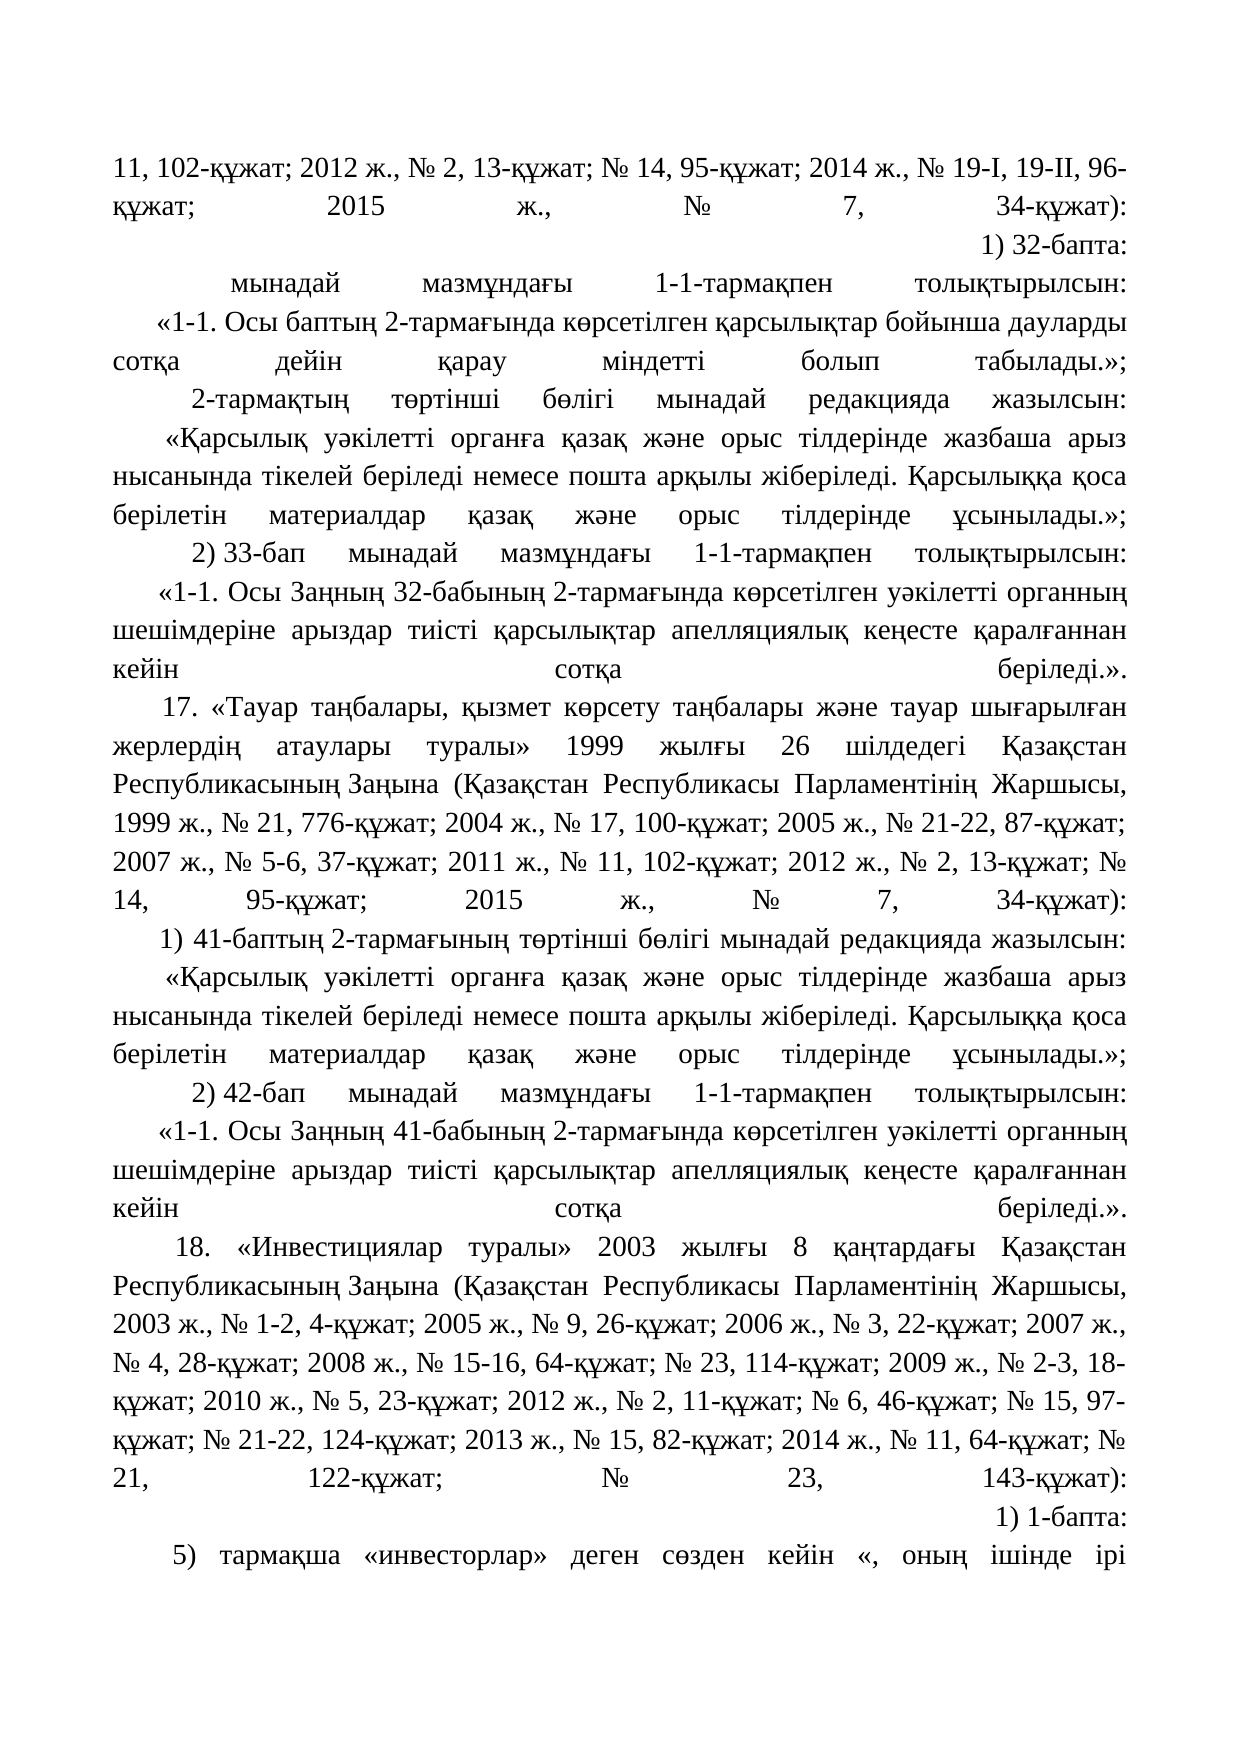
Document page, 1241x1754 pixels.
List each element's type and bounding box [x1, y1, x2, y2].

text [112, 150, 1128, 1571]
